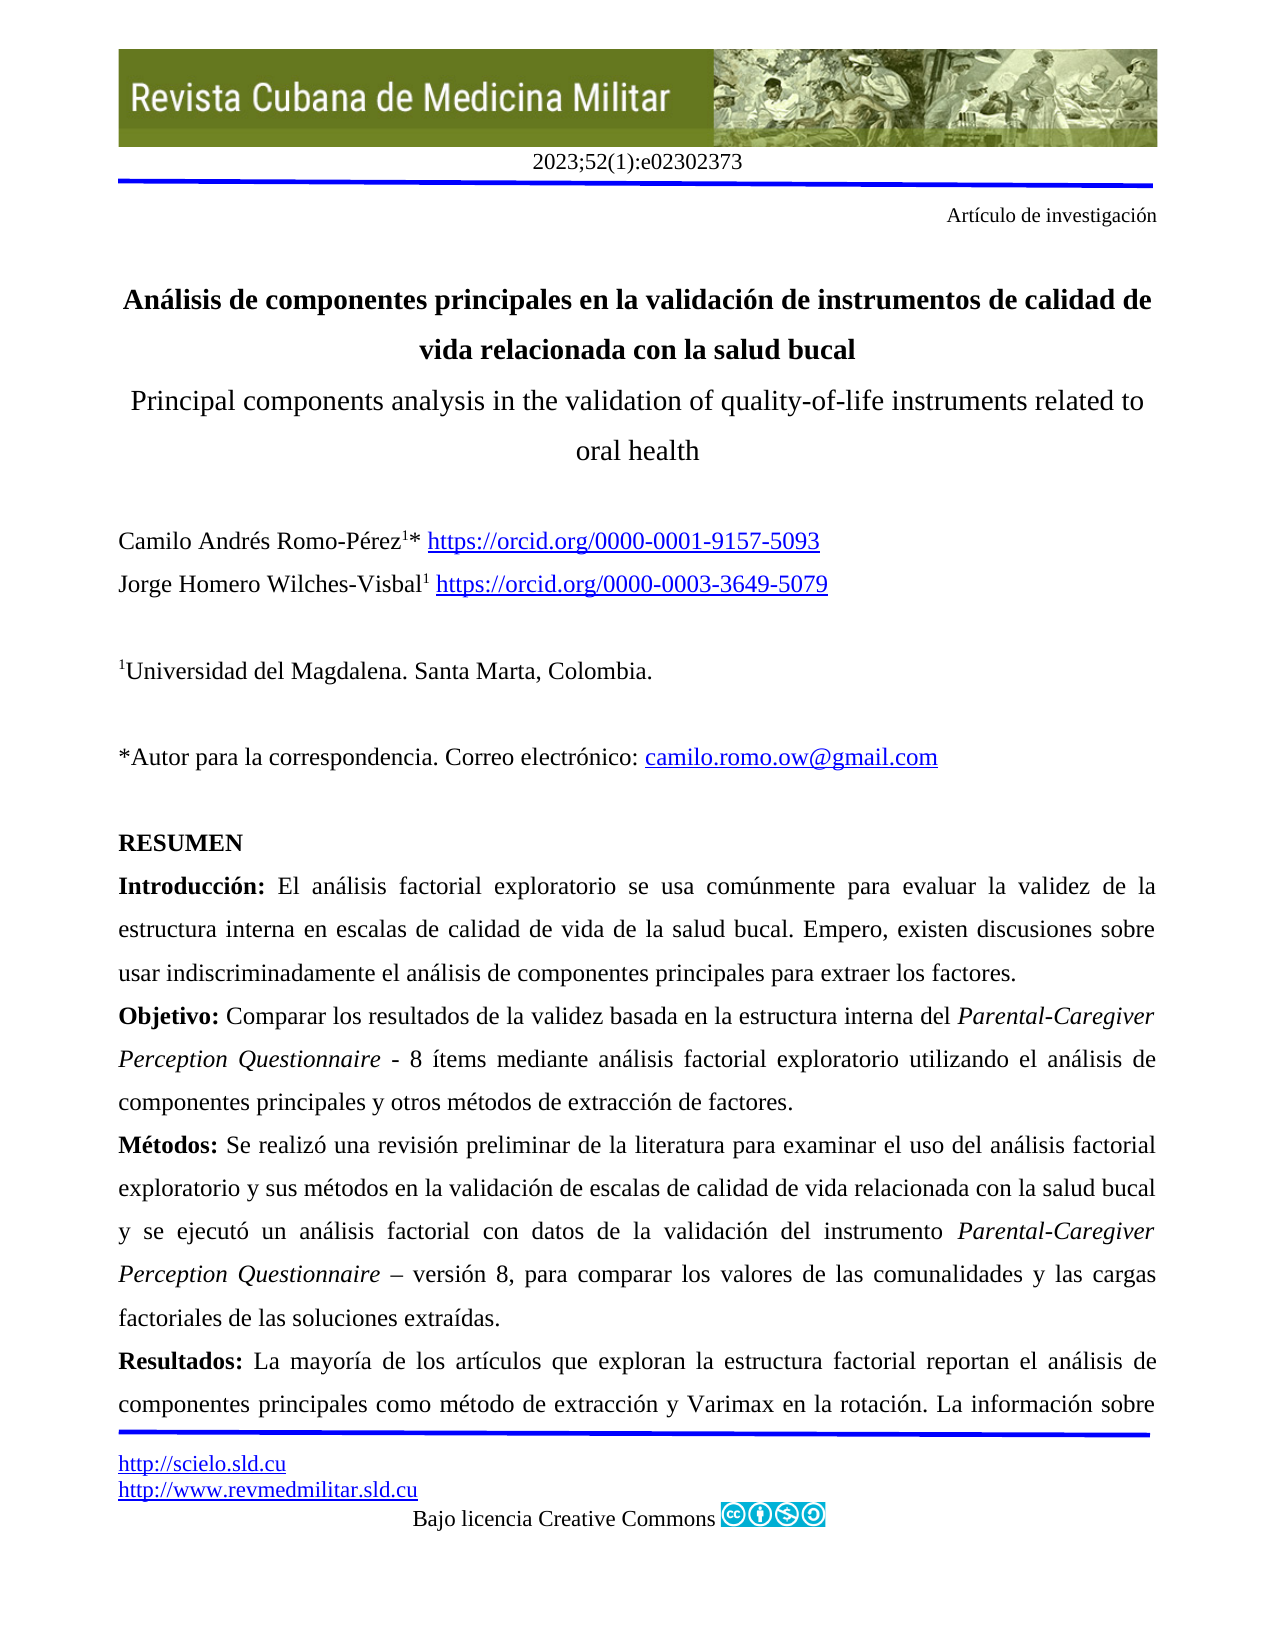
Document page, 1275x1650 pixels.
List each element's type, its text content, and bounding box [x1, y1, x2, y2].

text RESUMEN [118, 828, 1157, 857]
text Principal components analysis in the validation of quality-of-life instruments related to oral health [118, 383, 1157, 466]
text Análisis de componentes principales en la validación de instrumentos de calidad de vida relacionada con la salud bucal [118, 282, 1157, 366]
text Artículo de investigación [118, 203, 1157, 227]
text Objetivo: Comparar los resultados de la validez basada en la estructura interna del Parental-Caregiver Perception Questionnaire - 8 ítems mediante análisis factorial exploratorio utilizando el análisis de componentes principales y otros métodos de extracción de factores. [118, 1001, 1157, 1116]
text Camilo Andrés Romo-Pérez1* https://orcid.org/0000-0001-9157-5093 [118, 526, 1157, 555]
text Introducción: El análisis factorial exploratorio se usa comúnmente para evaluar la validez de la estructura interna en escalas de calidad de vida de la salud bucal. Empero, existen discusiones sobre usar indiscriminadamente el análisis de componentes principales para extraer los factores. [118, 871, 1157, 986]
picture [118, 49, 1158, 147]
picture [720, 1502, 826, 1527]
text Jorge Homero Wilches-Visbal1 https://orcid.org/0000-0003-3649-5079 [118, 569, 1157, 598]
text Métodos: Se realizó una revisión preliminar de la literatura para examinar el uso del análisis factorial exploratorio y sus métodos en la validación de escalas de calidad de vida relacionada con la salud bucal y se ejecutó un análisis factorial con datos de la validación del instrumento Parental-Caregiver Perception Questionnaire – versión 8, para comparar los valores de las comunalidades y las cargas factoriales de las soluciones extraídas. [118, 1130, 1157, 1331]
text 1Universidad del Magdalena. Santa Marta, Colombia. [118, 656, 1157, 684]
text *Autor para la correspondencia. Correo electrónico: camilo.romo.ow@gmail.com [118, 742, 1157, 771]
